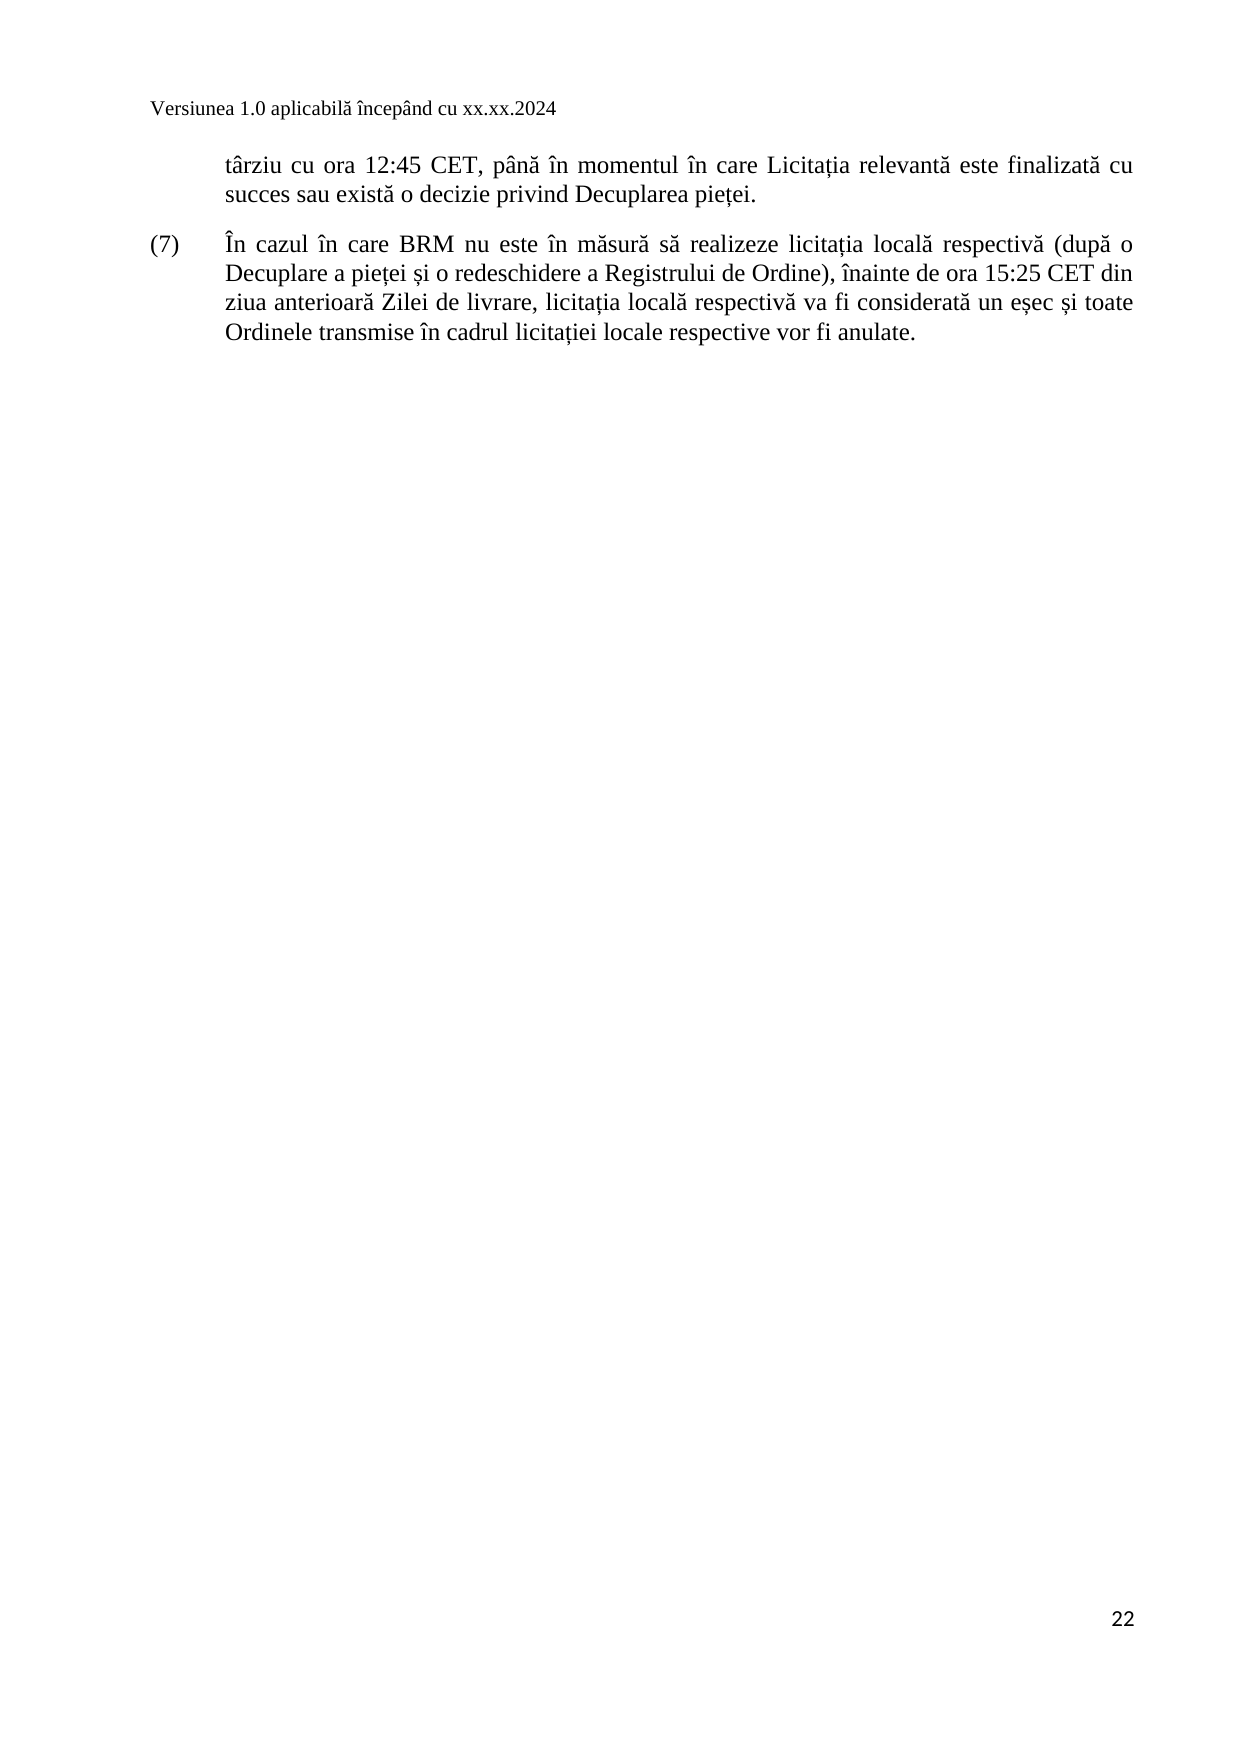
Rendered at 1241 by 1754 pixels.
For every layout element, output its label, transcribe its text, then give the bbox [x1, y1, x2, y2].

list În cazul în care BRM nu este în măsură să realizeze licitația locală respectivă (după o Decuplare a pieței și o redeschidere a Registrului de Ordine), înainte de ora 15:25 CET din ziua anterioară Zilei de livrare, licitația locală respectivă va fi considerată un eșec și toate Ordinele transmise în cadrul licitației locale respective vor fi anulate. [150, 229, 1134, 346]
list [150, 150, 1134, 208]
